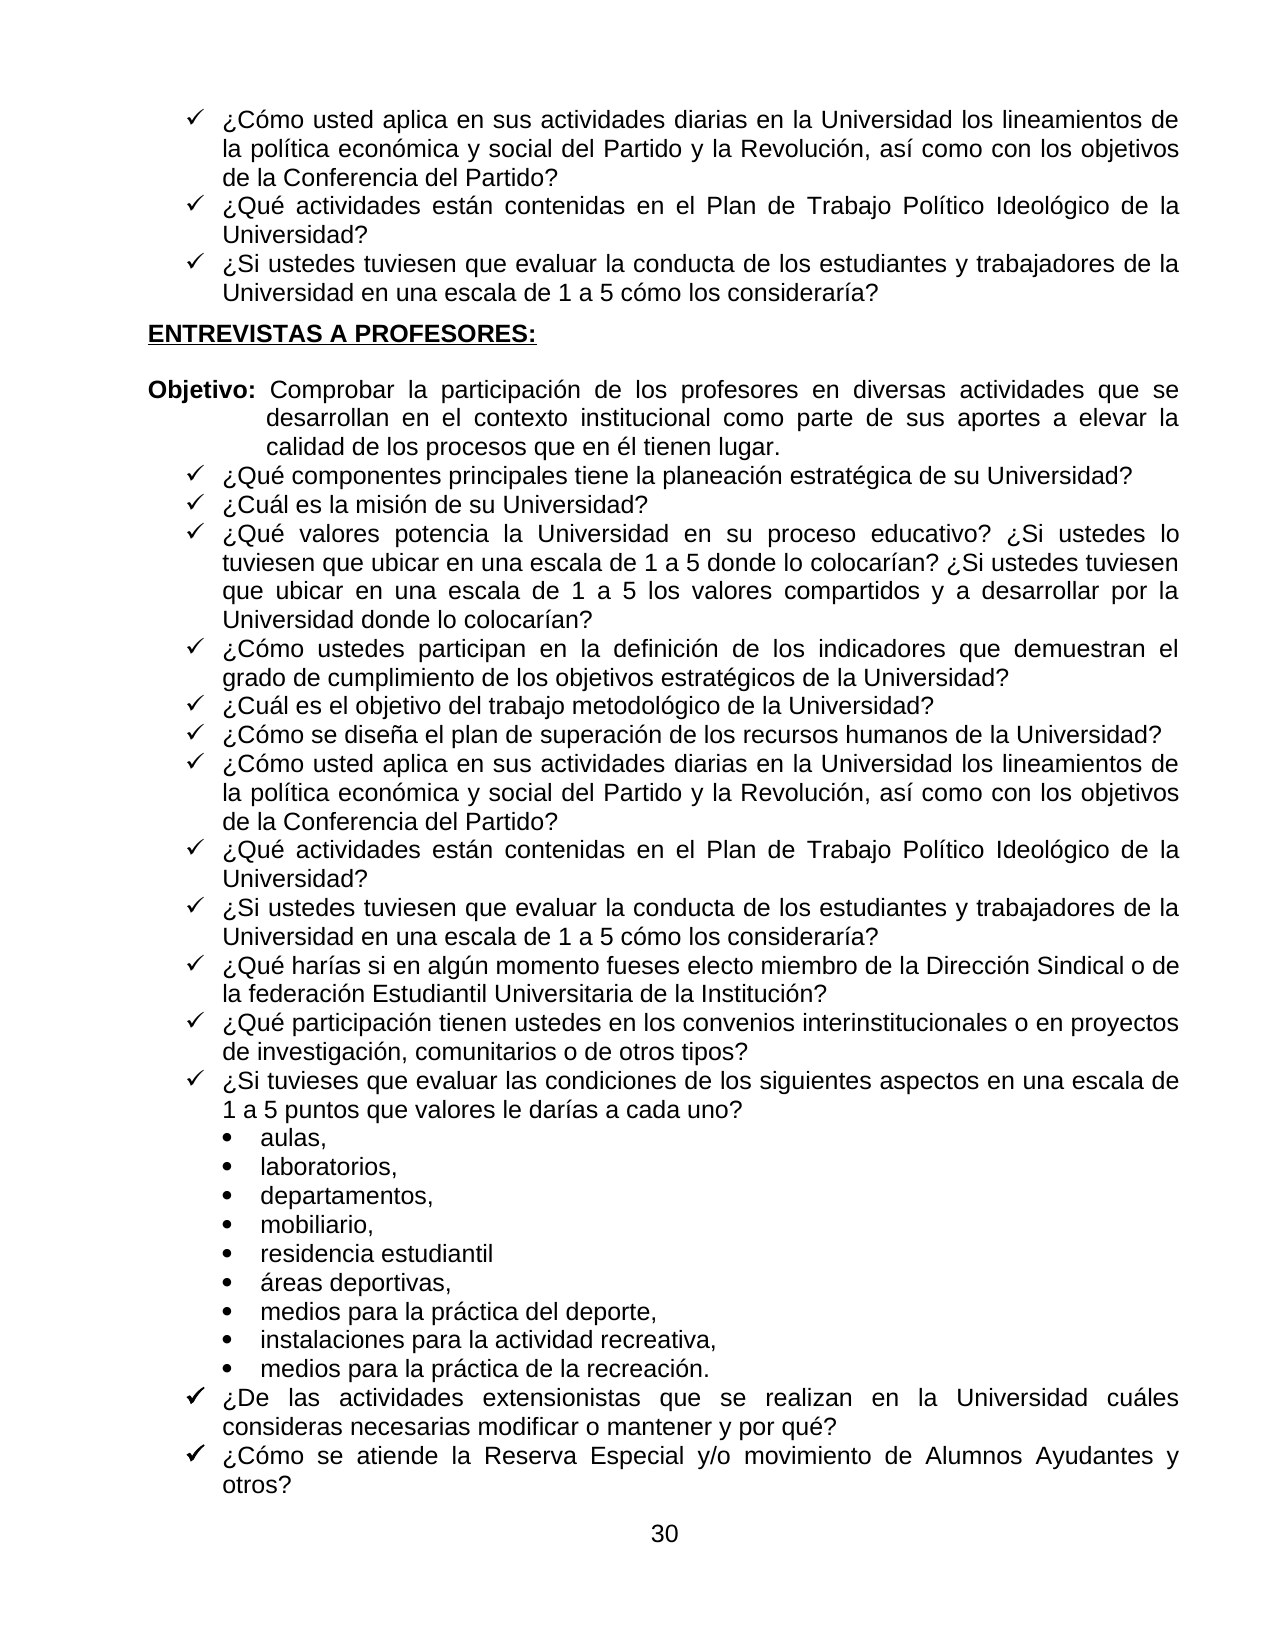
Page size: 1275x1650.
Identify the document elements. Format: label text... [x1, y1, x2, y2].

list ¿Si tuvieses que evaluar las condiciones de los siguientes aspectos en una escala de 5 puntos que valores le darías a cada uno? [185, 1066, 1181, 1123]
list áreas deportivas, [223, 1268, 1181, 1297]
list medios para la práctica de la recreación. [223, 1354, 1181, 1383]
list ¿Qué actividades están contenidas en el Plan de Trabajo Político Ideológico de la Universidad? [185, 191, 1181, 249]
list ¿De las actividades extensionistas que se realizan en la Universidad cuáles consideras necesarias modificar o mantener y por qué? [185, 1383, 1181, 1441]
list ¿Qué componentes principales tiene la planeación estratégica de su Universidad? [185, 461, 1181, 490]
list medios para la práctica del deporte, [223, 1297, 1181, 1325]
list ¿Cómo usted aplica en sus actividades diarias en la Universidad los lineamientos de la política económica y social del Partido y la Revolución, así como con los objetivos de la Conferencia del Partido? [185, 749, 1181, 835]
list mobiliario, [223, 1210, 1181, 1239]
list ¿Cuál es el objetivo del trabajo metodológico de la Universidad? [185, 691, 1181, 720]
list ¿Cómo ustedes participan en la definición de los indicadores que demuestran el grado de cumplimiento de los objetivos estratégicos de la Universidad? [185, 634, 1181, 691]
list aulas, [223, 1123, 1181, 1152]
text ENTREVISTAS A PROFESORES: [148, 319, 1181, 348]
list ¿Qué actividades están contenidas en el Plan de Trabajo Político Ideológico de la Universidad? [185, 835, 1181, 893]
list departamentos, [223, 1181, 1181, 1210]
list instalaciones para la actividad recreativa, [223, 1325, 1181, 1354]
text Objetivo: Comprobar la participación de los profesores en diversas actividades que se desarrollan en el contexto institucional como parte de sus aportes a elevar la calidad de los procesos que en él tienen lugar. [148, 375, 1181, 461]
list ¿Cuál es la misión de su Universidad? [185, 490, 1181, 519]
list laboratorios, [223, 1152, 1181, 1181]
list ¿Si ustedes tuviesen que evaluar la conducta de los estudiantes y trabajadores de la Universidad en una escala de 5 cómo los consideraría? [185, 893, 1181, 951]
list residencia estudiantil [223, 1239, 1181, 1268]
list ¿Qué harías si en algún momento fueses electo miembro de la Dirección Sindical o de la federación Estudiantil Universitaria de la Institución? [185, 951, 1181, 1008]
list ¿Cómo usted aplica en sus actividades diarias en la Universidad los lineamientos de la política económica y social del Partido y la Revolución, así como con los objetivos de la Conferencia del Partido? [185, 105, 1181, 191]
list ¿Si ustedes tuviesen que evaluar la conducta de los estudiantes y trabajadores de la Universidad en una escala de 5 cómo los consideraría? [185, 249, 1181, 307]
list ¿Qué participación tienen ustedes en los convenios interinstitucionales o en proyectos de investigación, comunitarios o de otros tipos? [185, 1008, 1181, 1066]
list ¿Qué valores potencia la Universidad en su proceso educativo? ¿Si ustedes lo tuviesen que ubicar en una escala de 5 donde lo colocarían? ¿Si ustedes tuviesen que ubicar en una escala de 5 los valores compartidos y a desarrollar por la Universidad donde lo colocarían? [185, 519, 1181, 634]
list ¿Cómo se atiende la Reserva Especial y/o movimiento de Alumnos Ayudantes y otros? [185, 1441, 1181, 1498]
list ¿Cómo se diseña el plan de superación de los recursos humanos de la Universidad? [185, 720, 1181, 749]
